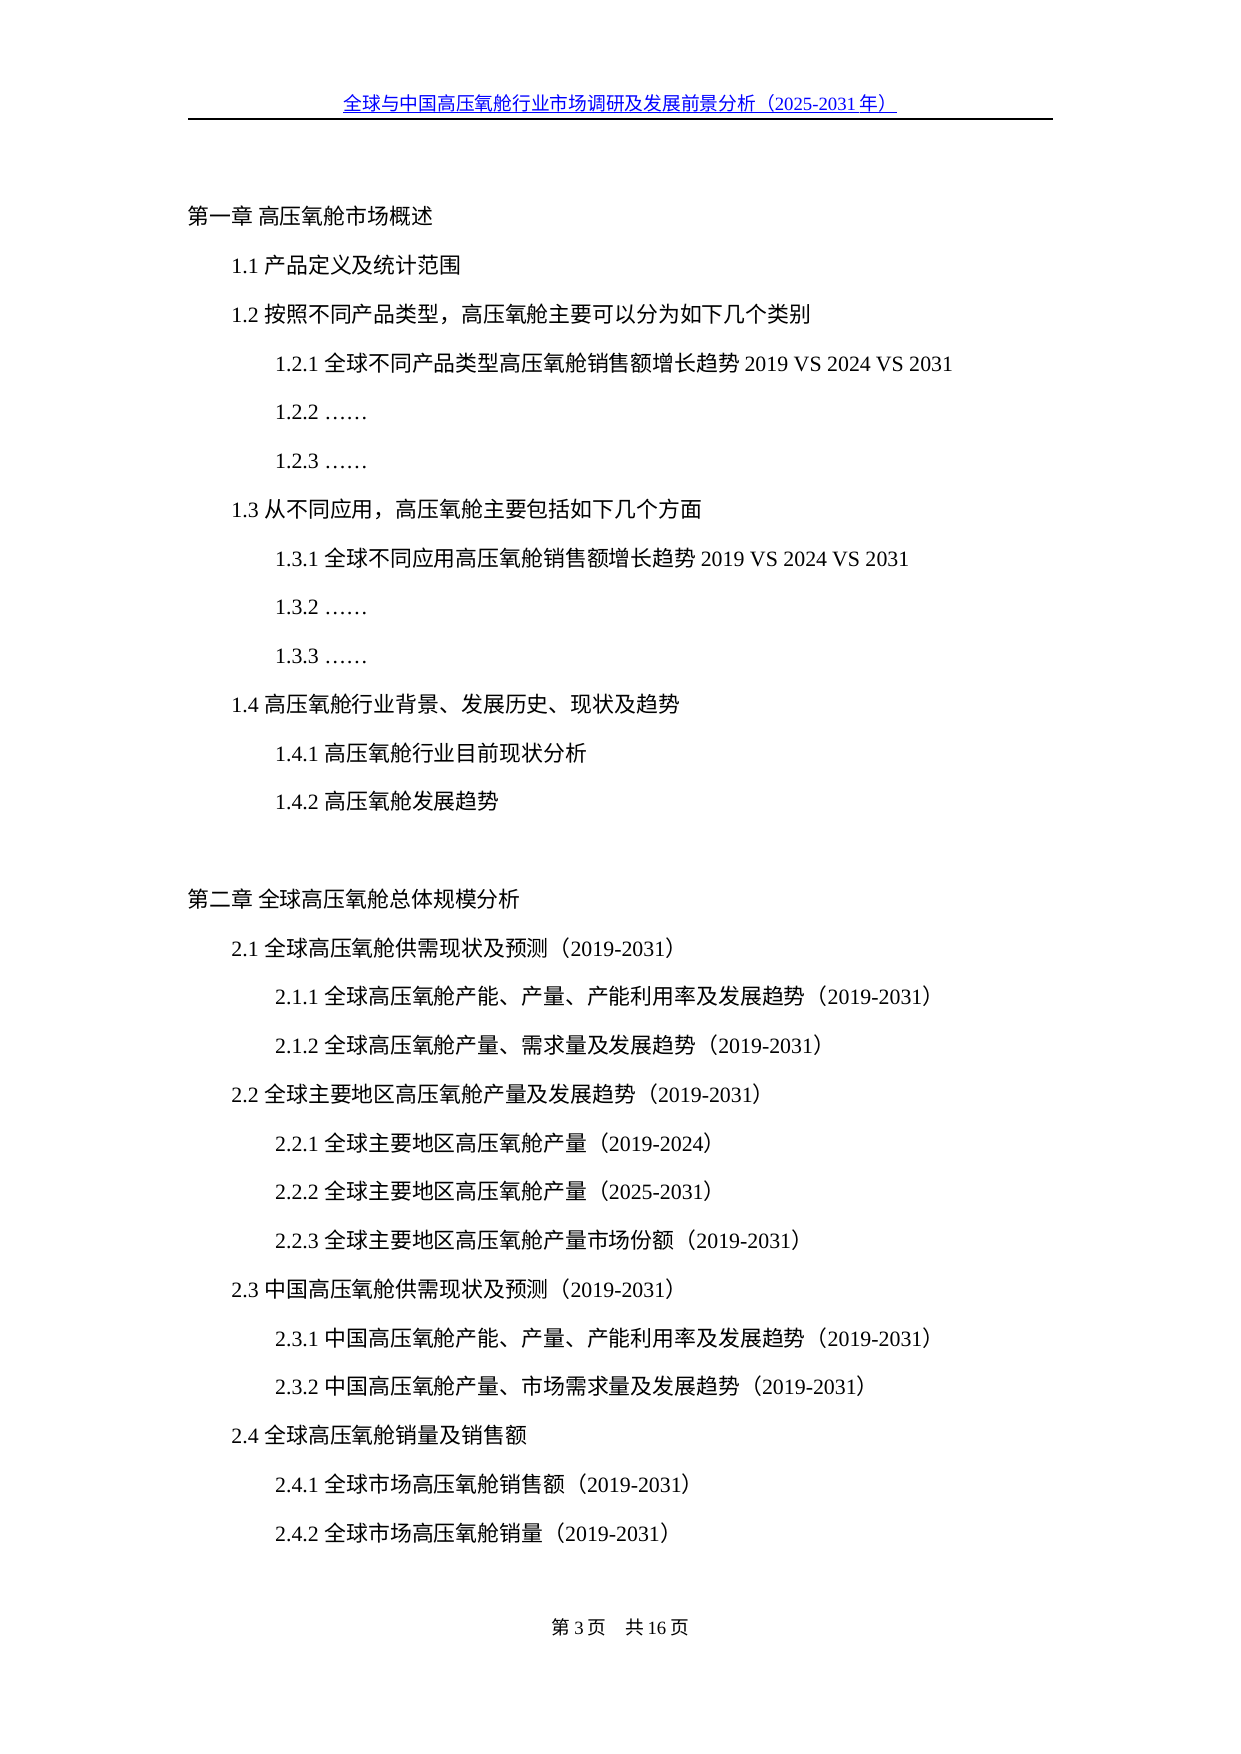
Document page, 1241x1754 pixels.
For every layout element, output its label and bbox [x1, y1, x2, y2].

text [187, 150, 1053, 1548]
